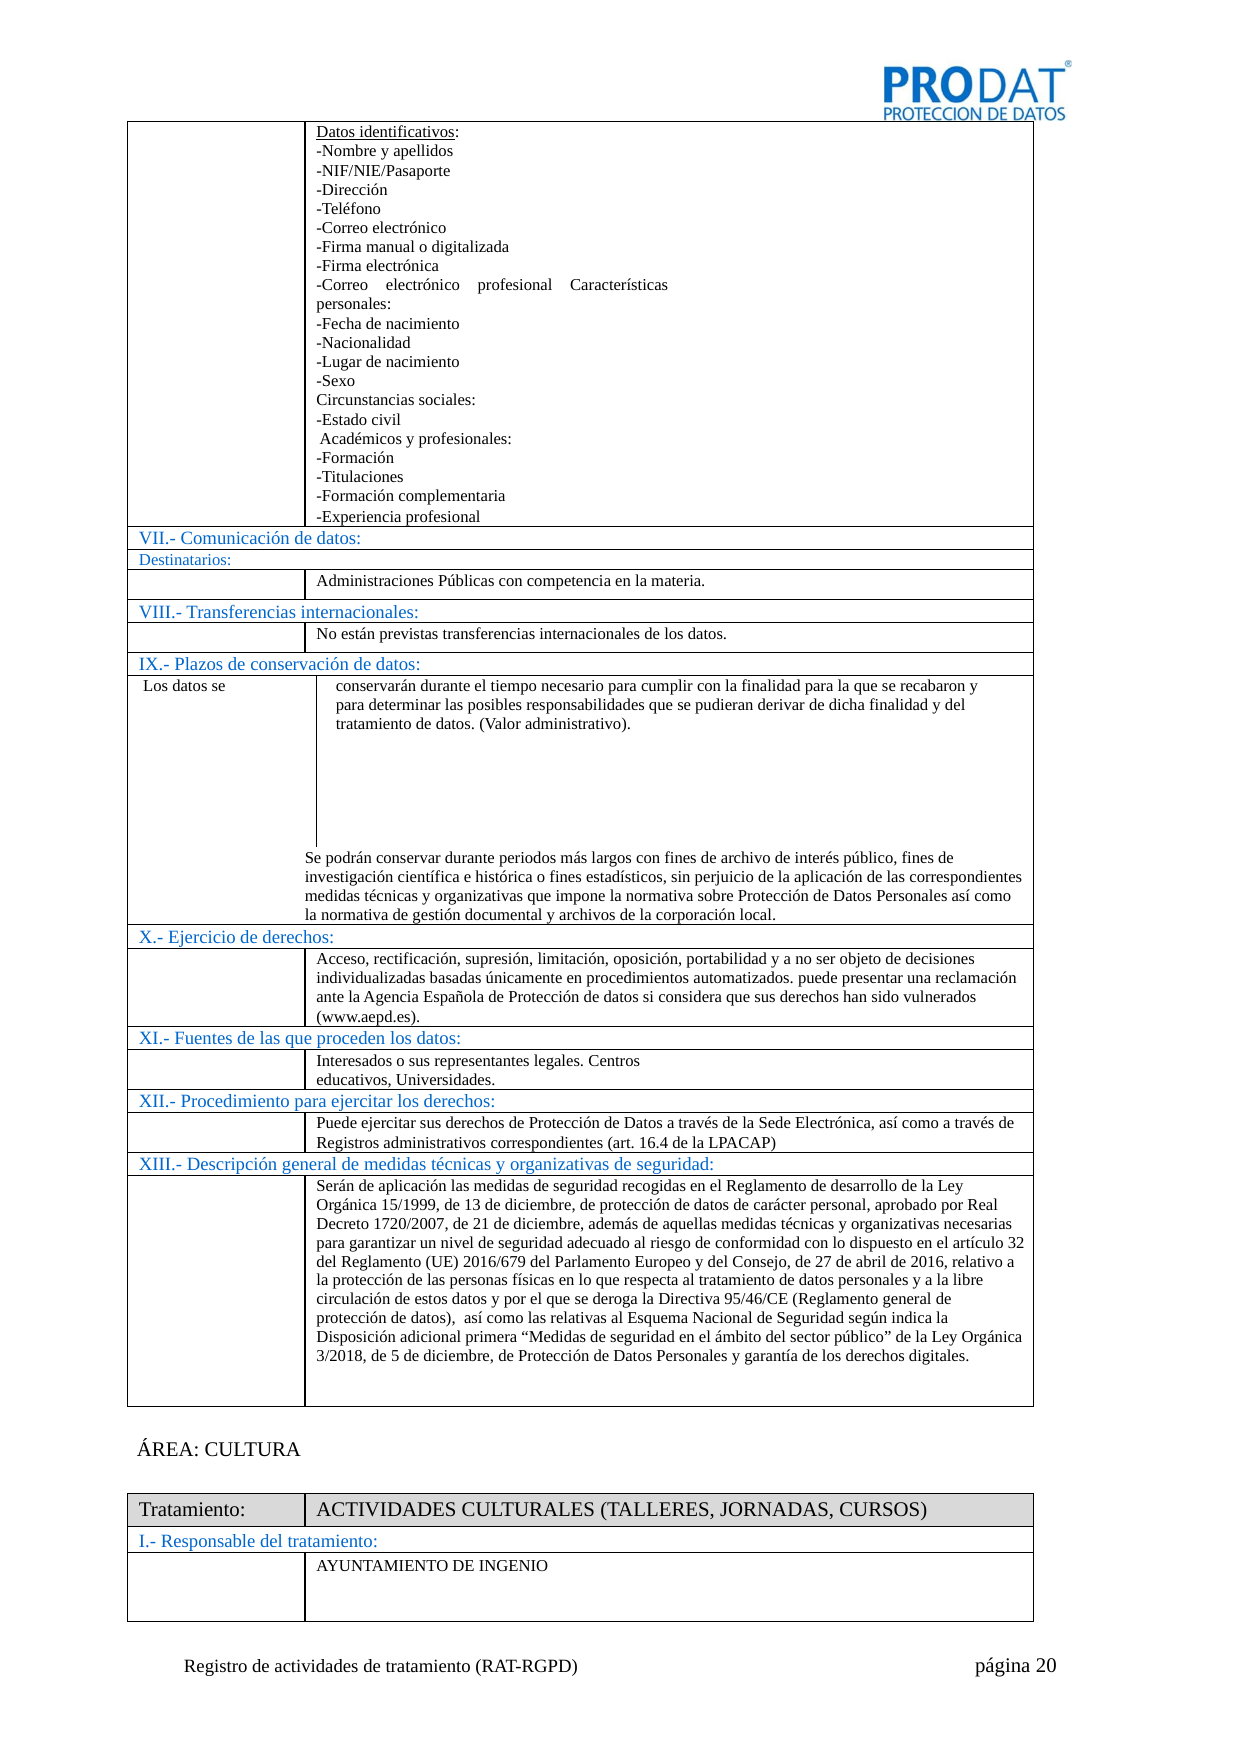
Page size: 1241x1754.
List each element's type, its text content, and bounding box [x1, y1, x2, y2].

table_cell XI.- Fuentes de las que proceden los datos: [128, 1027, 1033, 1049]
table_cell Serán de aplicación las medidas de seguridad recogidas en el Reglamento de desarrollo de la Ley Orgánica 15/1999, de 13 de diciembre, de protección de datos de carácter personal, aprobado por Real Decreto 1720/2007, de 21 de diciembre, además de aquellas medidas técnicas y organizativas necesarias para garantizar un nivel de seguridad adecuado al riesgo de conformidad con lo dispuesto en el artículo 32 del Reglamento (UE) 2016/679 del Parlamento Europeo y del Consejo, de 27 de abril de 2016, relativo a la protección de las personas físicas en lo que respecta al tratamiento de datos personales y a la libre circulación de estos datos y por el que se deroga la Directiva 95/46/CE (Reglamento general de protección de datos), así como las relativas al Esquema Nacional de Seguridad según indica la Disposición adicional primera “Medidas de seguridad en el ámbito del sector público” de la Ley Orgánica 3/2018, de 5 de diciembre, de Protección de Datos Personales y garantía de los derechos digitales. [306, 1176, 1033, 1406]
text ÁREA: CULTURA [137, 1437, 1101, 1461]
table_cell [128, 570, 304, 599]
table_cell [128, 1050, 304, 1089]
table_cell IX.- Plazos de conservación de datos: [128, 653, 1033, 675]
picture [883, 60, 1072, 121]
table_cell Acceso, rectificación, supresión, limitación, oposición, portabilidad y a no ser objeto de decisiones individualizadas basadas únicamente en procedimientos automatizados. puede presentar una reclamación ante la Agencia Española de Protección de datos si considera que sus derechos han sido vulnerados (www.aepd.es). [306, 949, 1033, 1026]
table_cell Interesados o sus representantes legales. Centros educativos, Universidades. [306, 1050, 1033, 1089]
table_cell VII.- Comunicación de datos: [128, 527, 1033, 549]
table_cell Administraciones Públicas con competencia en la materia. [306, 570, 1033, 599]
table_cell Los datos se conservarán durante el tiempo necesario para cumplir con la finalidad para la que se recabaron y para determinar las posibles responsabilidades que se pudieran derivar de dicha finalidad y del tratamiento de datos. (Valor administrativo). Se podrán conservar durante periodos más largos con fines de archivo de interés público, fines de investigación científica e histórica o fines estadísticos, sin perjuicio de la aplicación de las correspondientes medidas técnicas y organizativas que impone la normativa sobre Protección de Datos Personales así como la normativa de gestión documental y archivos de la corporación local. [128, 676, 1033, 924]
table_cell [306, 1553, 1033, 1621]
table_cell [128, 1113, 304, 1152]
table_cell No están previstas transferencias internacionales de los datos. [306, 623, 1033, 652]
table_cell Puede ejercitar sus derechos de Protección de Datos a través de la Sede Electrónica, así como a través de Registros administrativos correspondientes (art. 16.4 de la LPACAP) [306, 1113, 1033, 1152]
table_cell I.- Responsable del tratamiento: [128, 1527, 1033, 1552]
table_header ACTIVIDADES CULTURALES (TALLERES, JORNADAS, CURSOS) [306, 1494, 1033, 1526]
table_cell [128, 623, 304, 652]
table_header Tratamiento: [128, 1494, 304, 1526]
table_cell X.- Ejercicio de derechos: [128, 925, 1033, 947]
table_cell VIII.- Transferencias internacionales: [128, 600, 1033, 622]
table_cell XIII.- Descripción general de medidas técnicas y organizativas de seguridad: [128, 1153, 1033, 1175]
table_cell XII.- Procedimiento para ejercitar los derechos: [128, 1090, 1033, 1112]
table_cell [128, 1176, 304, 1406]
table_cell Datos identificativos: -Nombre y apellidos -NIF/NIE/Pasaporte -Dirección -Teléfono -Correo electrónico -Firma manual o digitalizada -Firma electrónica -Correo electrónico profesional Características personales: -Fecha de nacimiento -Nacionalidad -Lugar de nacimiento -Sexo Circunstancias sociales: -Estado civil Académicos y profesionales: -Formación -Titulaciones -Formación complementaria -Experiencia profesional [306, 122, 1033, 526]
table_cell [128, 1553, 304, 1621]
table_cell [128, 949, 304, 1026]
table_cell [128, 122, 304, 526]
table_cell Destinatarios: [128, 550, 1033, 569]
